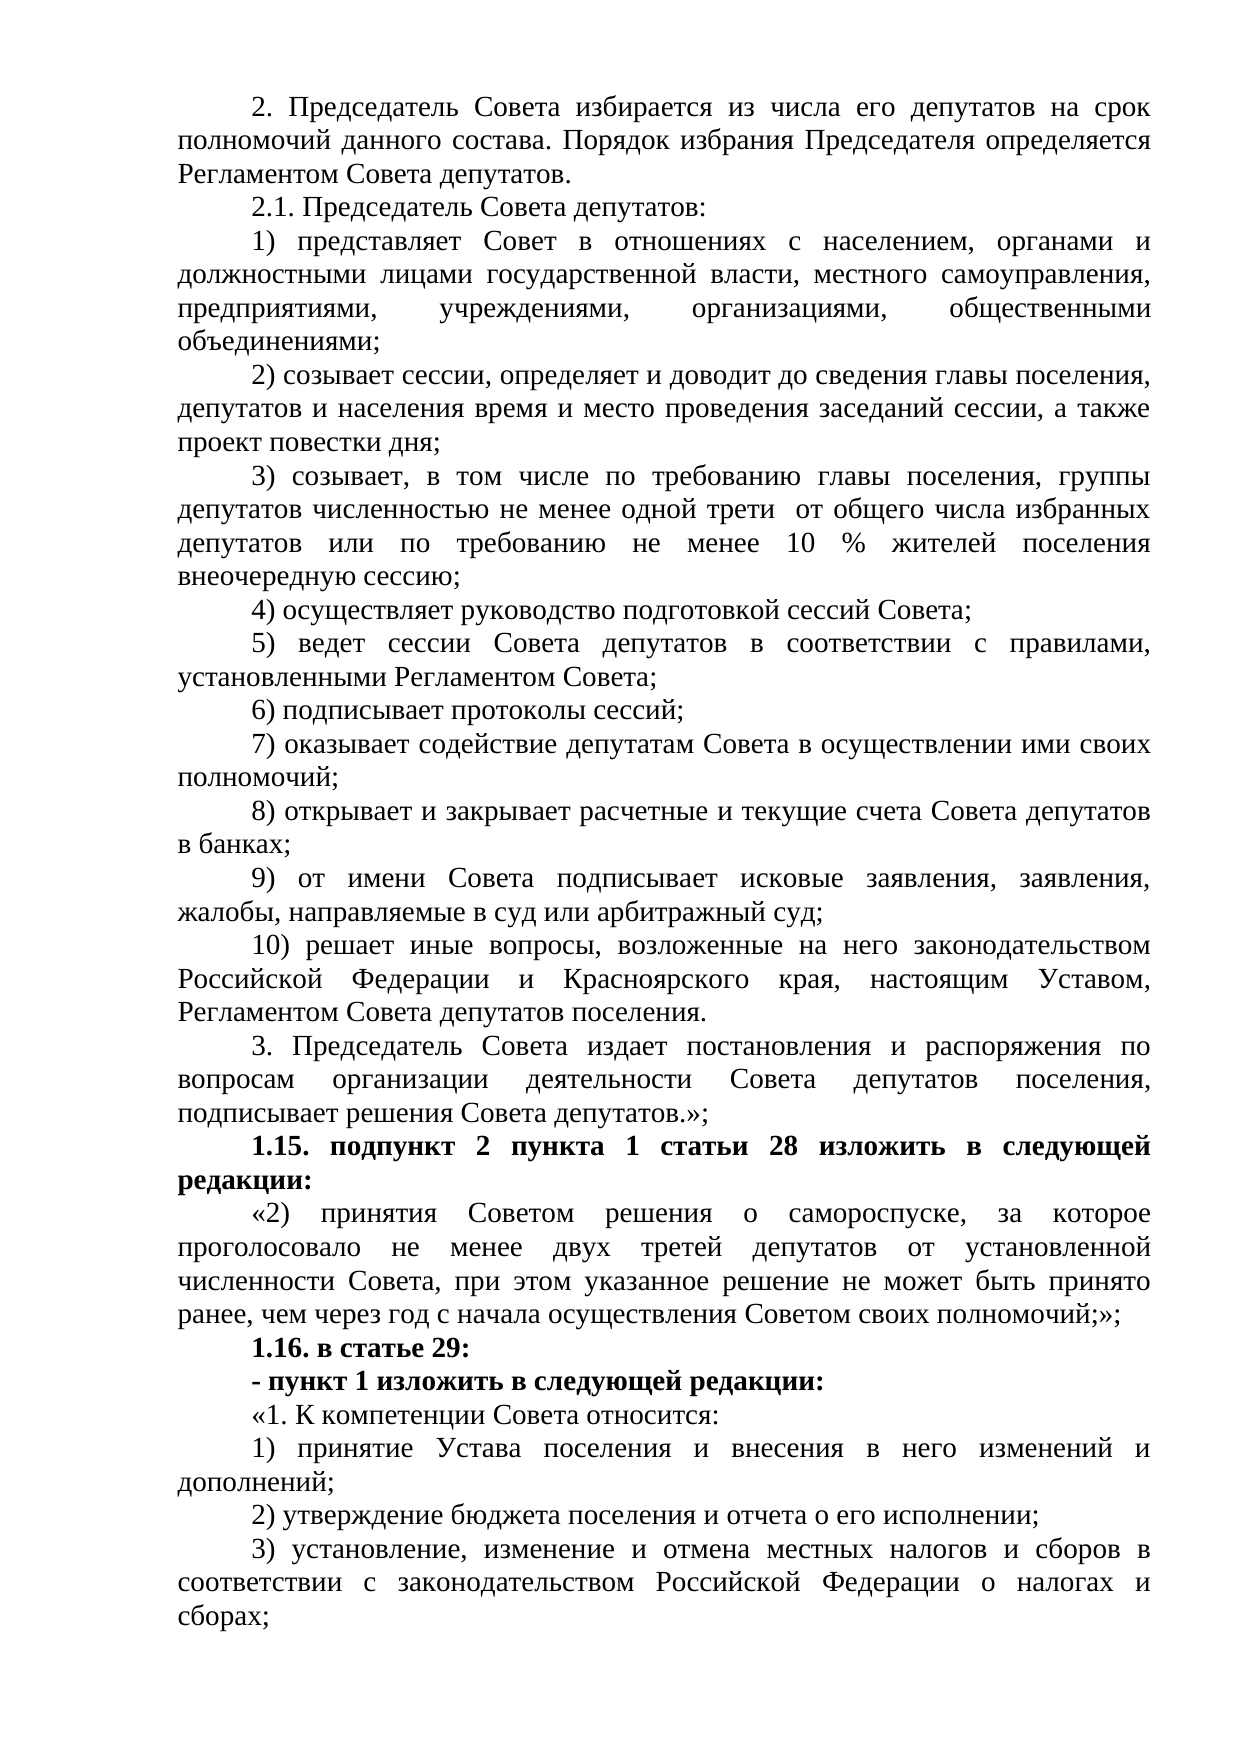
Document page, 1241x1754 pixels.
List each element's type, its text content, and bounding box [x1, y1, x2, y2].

text 1.15. подпункт 2 пункта 1 статьи 28 изложить в следующей редакции: [177, 1128, 1152, 1196]
text 1) принятие Устава поселения и внесения в него изменений и дополнений; [177, 1430, 1152, 1497]
text 7) оказывает содействие депутатам Совета в осуществлении ими своих полномочий; [177, 726, 1152, 793]
text 1.16. в статье 29: [177, 1330, 1152, 1363]
text 4) осуществляет руководство подготовкой сессий Совета; [177, 592, 1152, 625]
text 3) созывает, в том числе по требованию главы поселения, группы депутатов численностью не менее одной трети от общего числа избранных депутатов или по требованию не менее 10 % жителей поселения внеочередную сессию; [177, 458, 1152, 592]
text 6) подписывает протоколы сессий; [177, 692, 1152, 726]
text 2) утверждение бюджета поселения и отчета о его исполнении; [177, 1497, 1152, 1531]
text «2) принятия Советом решения о самороспуске, за которое проголосовало не менее двух третей депутатов от установленной численности Совета, при этом указанное решение не может быть принято ранее, чем через год с начала осуществления Советом своих полномочий;»; [177, 1196, 1152, 1330]
text 2. Председатель Совета избирается из числа его депутатов на срок полномочий данного состава. Порядок избрания Председателя определяется Регламентом Совета депутатов. [177, 89, 1152, 189]
text 1) представляет Совет в отношениях с населением, органами и должностными лицами государственной власти, местного самоуправления, предприятиями, учреждениями, организациями, общественными объединениями; [177, 223, 1152, 357]
text 3. Председатель Совета издает постановления и распоряжения по вопросам организации деятельности Совета депутатов поселения, подписывает решения Совета депутатов.»; [177, 1028, 1152, 1128]
text «1. К компетенции Совета относится: [177, 1397, 1152, 1430]
text 5) ведет сессии Совета депутатов в соответствии с правилами, установленными Регламентом Совета; [177, 625, 1152, 692]
text - пункт 1 изложить в следующей редакции: [177, 1363, 1152, 1397]
text 8) открывает и закрывает расчетные и текущие счета Совета депутатов в банках; [177, 793, 1152, 860]
text 3) установление, изменение и отмена местных налогов и сборов в соответствии с законодательством Российской Федерации о налогах и сборах; [177, 1531, 1152, 1632]
text 2.1. Председатель Совета депутатов: [177, 189, 1152, 223]
text 2) созывает сессии, определяет и доводит до сведения главы поселения, депутатов и населения время и место проведения заседаний сессии, а также проект повестки дня; [177, 357, 1152, 458]
text 10) решает иные вопросы, возложенные на него законодательством Российской Федерации и Красноярского края, настоящим Уставом, Регламентом Совета депутатов поселения. [177, 927, 1152, 1028]
text 9) от имени Совета подписывает исковые заявления, заявления, жалобы, направляемые в суд или арбитражный суд; [177, 860, 1152, 927]
